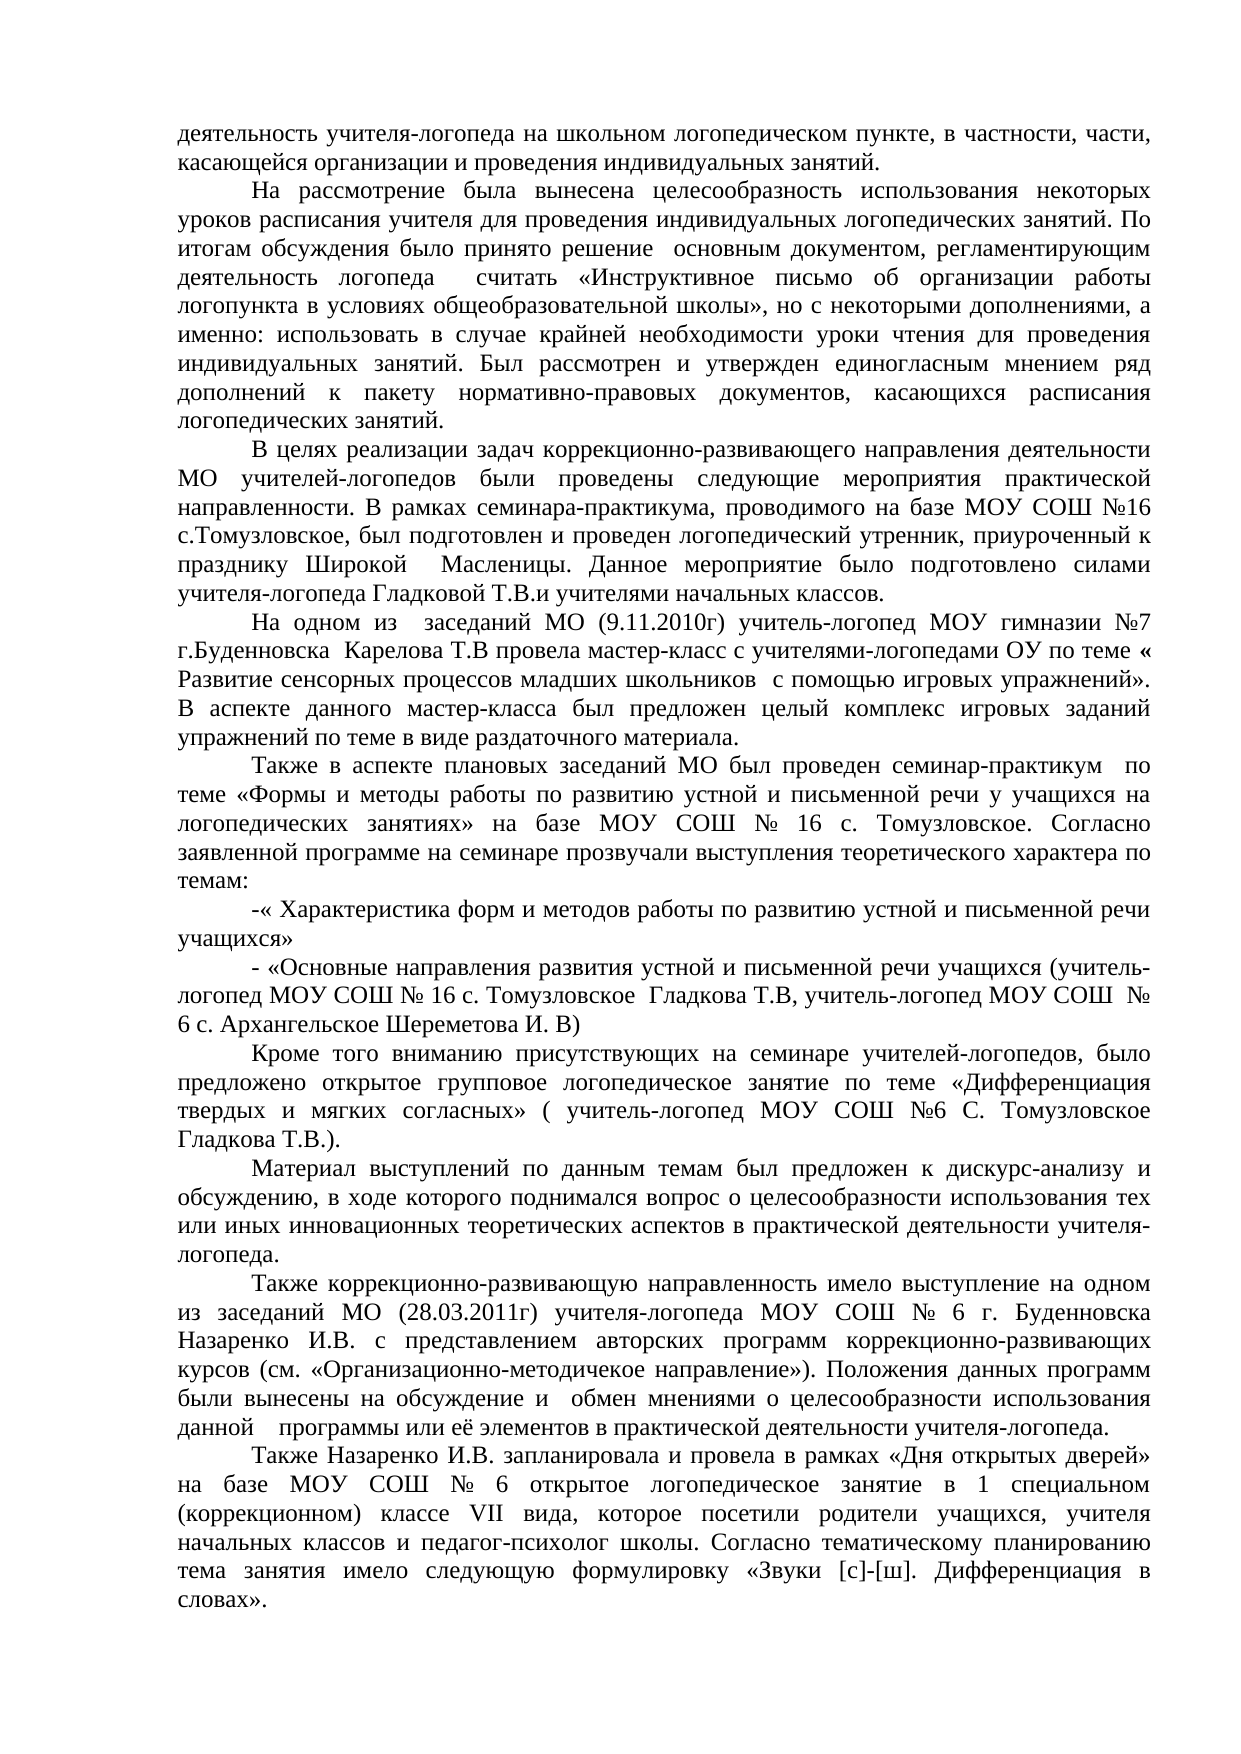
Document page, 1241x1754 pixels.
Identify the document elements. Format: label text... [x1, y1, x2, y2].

text Кроме того вниманию присутствующих на семинаре учителей-логопедов, было предложено открытое групповое логопедическое занятие по теме «Дифференциация твердых и мягких согласных» ( учитель-логопед МОУ СОШ №6 С. Томузловское Гладкова Т.В.). [177, 1038, 1152, 1153]
text На рассмотрение была вынесена целесообразность использования некоторых уроков расписания учителя для проведения индивидуальных логопедических занятий. По итогам обсуждения было принято решение основным документом, регламентирующим деятельность логопеда считать «Инструктивное письмо об организации работы логопункта в условиях общеобразовательной школы», но с некоторыми дополнениями, а именно: использовать в случае крайней необходимости уроки чтения для проведения индивидуальных занятий. Был рассмотрен и утвержден единогласным мнением ряд дополнений к пакету нормативно-правовых документов, касающихся расписания логопедических занятий. [177, 176, 1152, 434]
text В целях реализации задач коррекционно-развивающего направления деятельности МО учителей-логопедов были проведены следующие мероприятия практической направленности. В рамках семинара-практикума, проводимого на базе МОУ СОШ №16 с.Томузловское, был подготовлен и проведен логопедический утренник, приуроченный к празднику Широкой Масленицы. Данное мероприятие было подготовлено силами учителя-логопеда Гладковой Т.В.и учителями начальных классов. [177, 434, 1152, 607]
text Также Назаренко И.В. запланировала и провела в рамках «Дня открытых дверей» на базе МОУ СОШ № 6 открытое логопедическое занятие в 1 специальном (коррекционном) классе VII вида, которое посетили родители учащихся, учителя начальных классов и педагог-психолог школы. Согласно тематическому планированию тема занятия имело следующую формулировку «Звуки [с]-[ш]. Дифференциация в словах». [177, 1441, 1152, 1613]
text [177, 118, 1152, 176]
text Также в аспекте плановых заседаний МО был проведен семинар-практикум по теме «Формы и методы работы по развитию устной и письменной речи у учащихся на логопедических занятиях» на базе МОУ СОШ № 16 с. Томузловское. Согласно заявленной программе на семинаре прозвучали выступления теоретического характера по темам: [177, 751, 1152, 894]
text Также коррекционно-развивающую направленность имело выступление на одном из заседаний МО (28.03.2011г) учителя-логопеда МОУ СОШ № 6 г. Буденновска Назаренко И.В. с представлением авторских программ коррекционно-развивающих курсов (см. «Организационно-методичекое направление»). Положения данных программ были вынесены на обсуждение и обмен мнениями о целесообразности использования данной программы или её элементов в практической деятельности учителя-логопеда. [177, 1268, 1152, 1441]
text Материал выступлений по данным темам был предложен к дискурс-анализу и обсуждению, в ходе которого поднимался вопрос о целесообразности использования тех или иных инновационных теоретических аспектов в практической деятельности учителя-логопеда. [177, 1153, 1152, 1268]
text -« Характеристика форм и методов работы по развитию устной и письменной речи учащихся» [177, 894, 1152, 952]
text На одном из заседаний МО (9.11.2010г) учитель-логопед МОУ гимназии №7 г.Буденновска Карелова Т.В провела мастер-класс с учителями-логопедами ОУ по теме « Развитие сенсорных процессов младших школьников с помощью игровых упражнений». В аспекте данного мастер-класса был предложен целый комплекс игровых заданий упражнений по теме в виде раздаточного материала. [177, 607, 1152, 751]
text - «Основные направления развития устной и письменной речи учащихся (учитель-логопед МОУ СОШ № 16 с. Томузловское Гладкова Т.В, учитель-логопед МОУ СОШ № 6 с. Архангельское Шереметова И. В) [177, 952, 1152, 1038]
